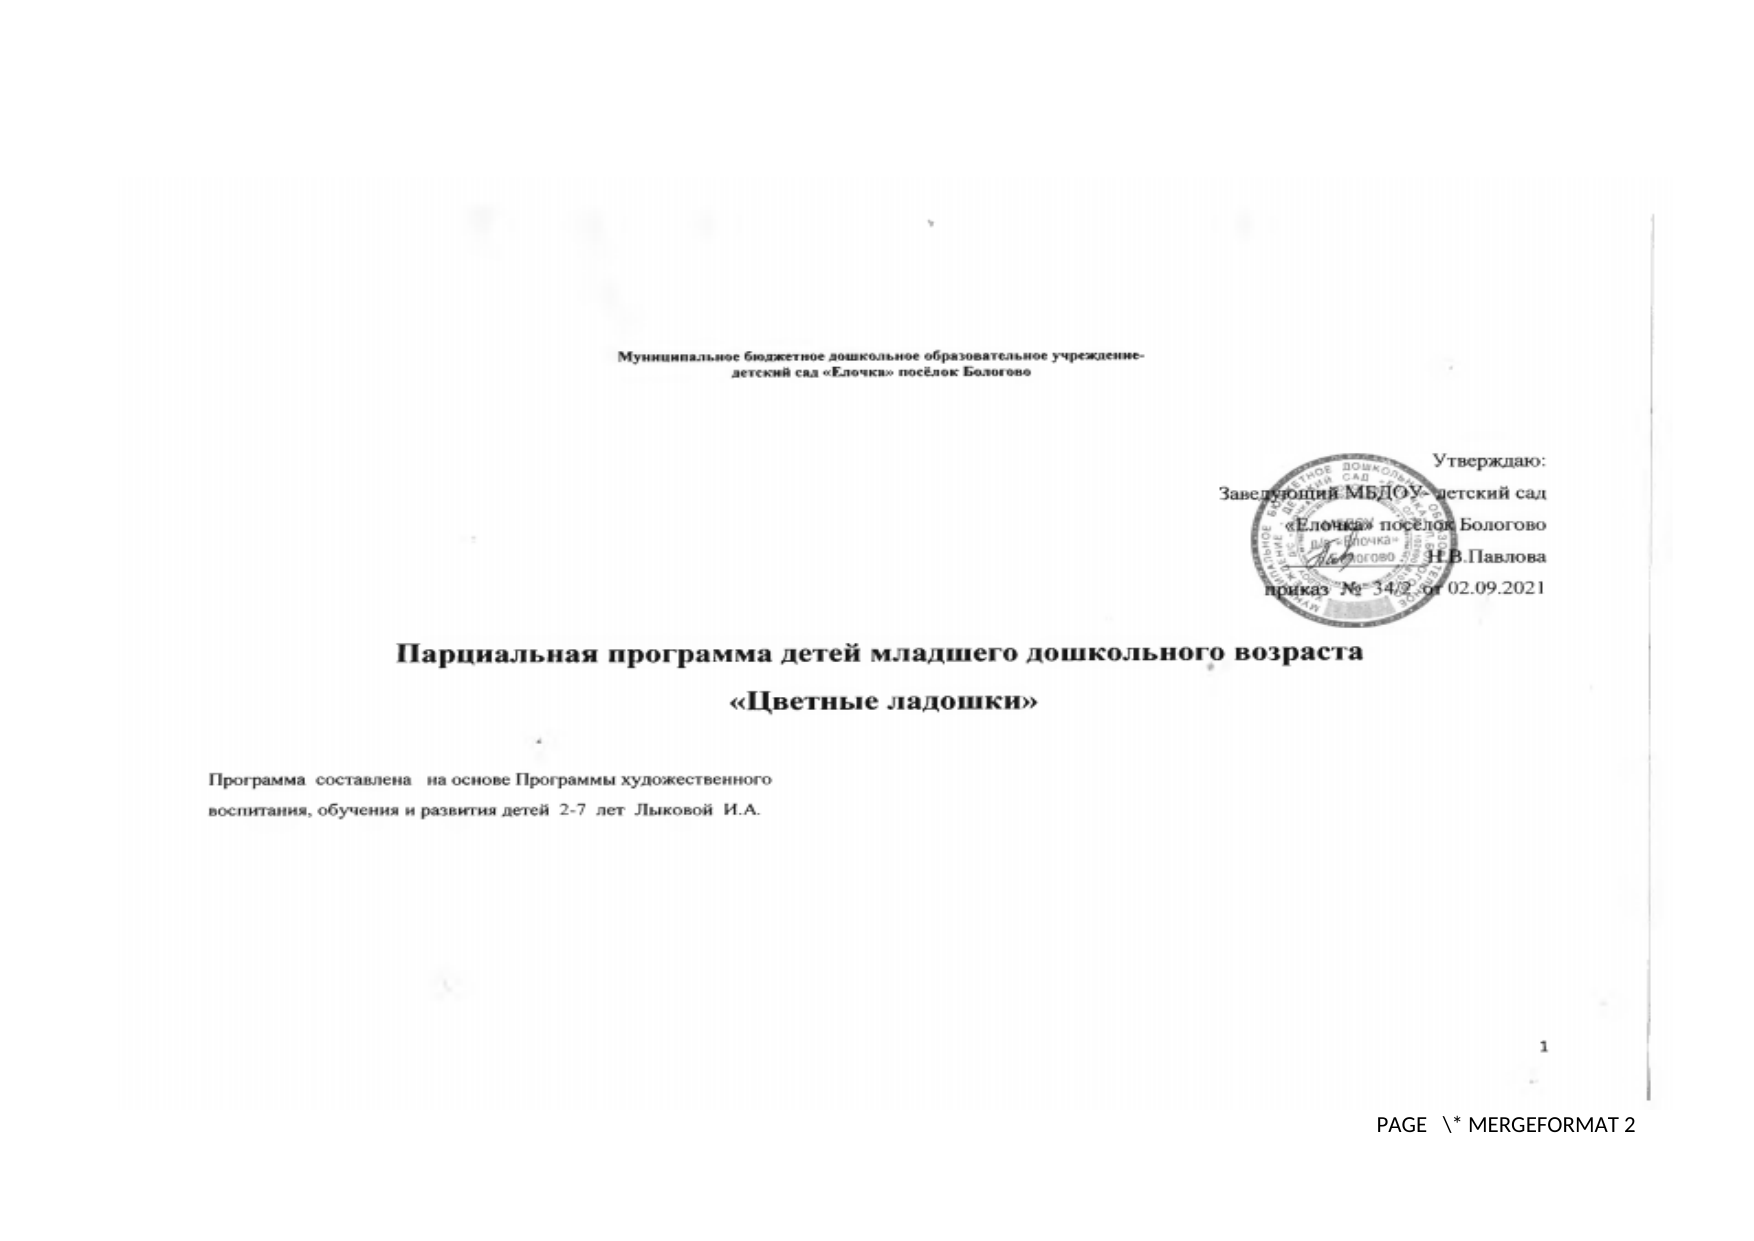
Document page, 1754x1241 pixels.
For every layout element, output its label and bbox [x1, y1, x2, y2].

picture [118, 177, 1673, 1110]
